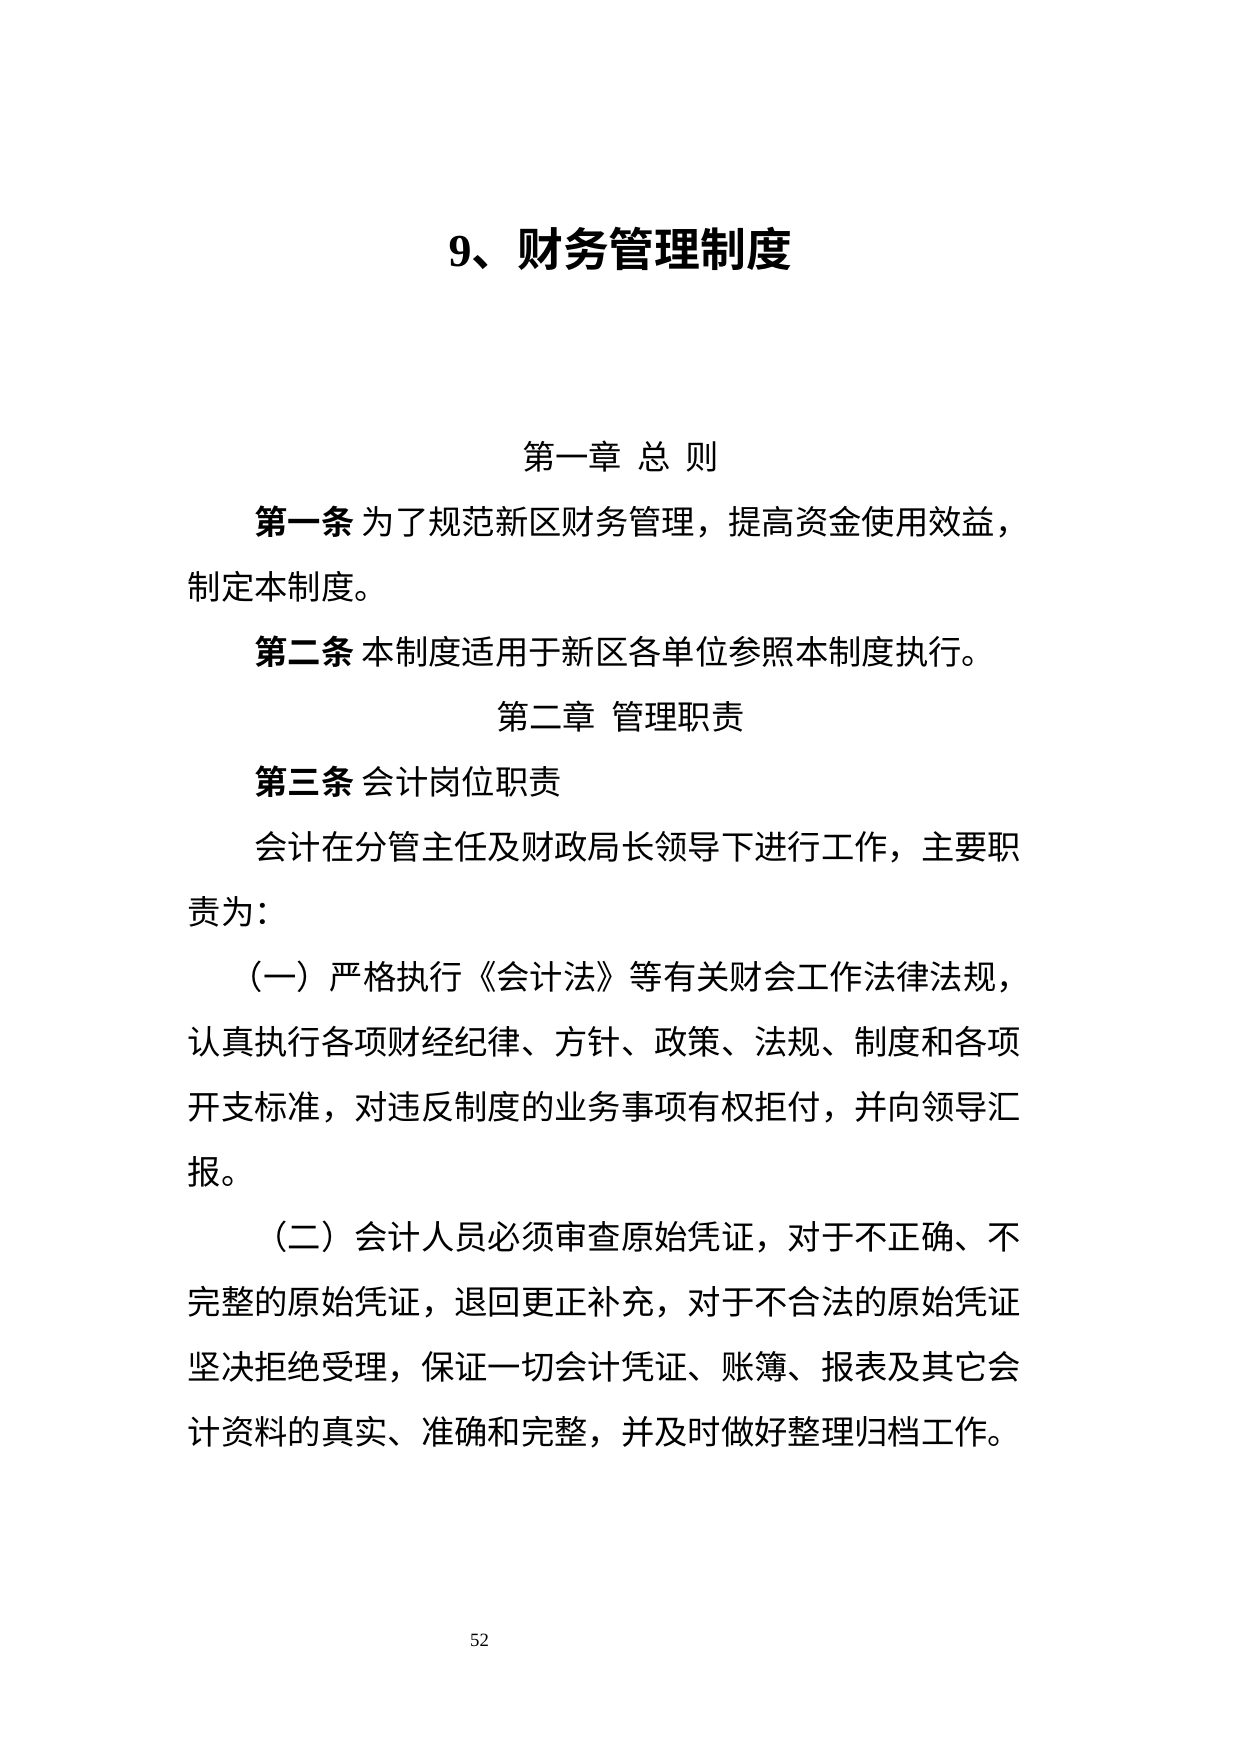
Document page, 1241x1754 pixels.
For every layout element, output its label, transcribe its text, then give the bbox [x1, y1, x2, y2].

text （二）会计人员必须审查原始凭证，对于不正确、不完整的原始凭证，退回更正补充，对于不合法的原始凭证坚决拒绝受理，保证一切会计凭证、账簿、报表及其它会计资料的真实、准确和完整，并及时做好整理归档工作。 [187, 1202, 1053, 1462]
text （一）严格执行《会计法》等有关财会工作法律法规，认真执行各项财经纪律、方针、政策、法规、制度和各项开支标准，对违反制度的业务事项有权拒付，并向领导汇报。 [187, 942, 1053, 1202]
text 第一章 总 则 [187, 422, 1053, 487]
text 第三条 会计岗位职责 [187, 747, 1053, 812]
text 会计在分管主任及财政局长领导下进行工作，主要职责为： [187, 812, 1053, 942]
text 第一条 为了规范新区财务管理，提高资金使用效益，制定本制度。 [187, 487, 1053, 617]
subtitle 9、财务管理制度 [187, 197, 1053, 295]
text 第二章 管理职责 [187, 682, 1053, 747]
text 第二条 本制度适用于新区各单位参照本制度执行。 [187, 617, 1053, 682]
